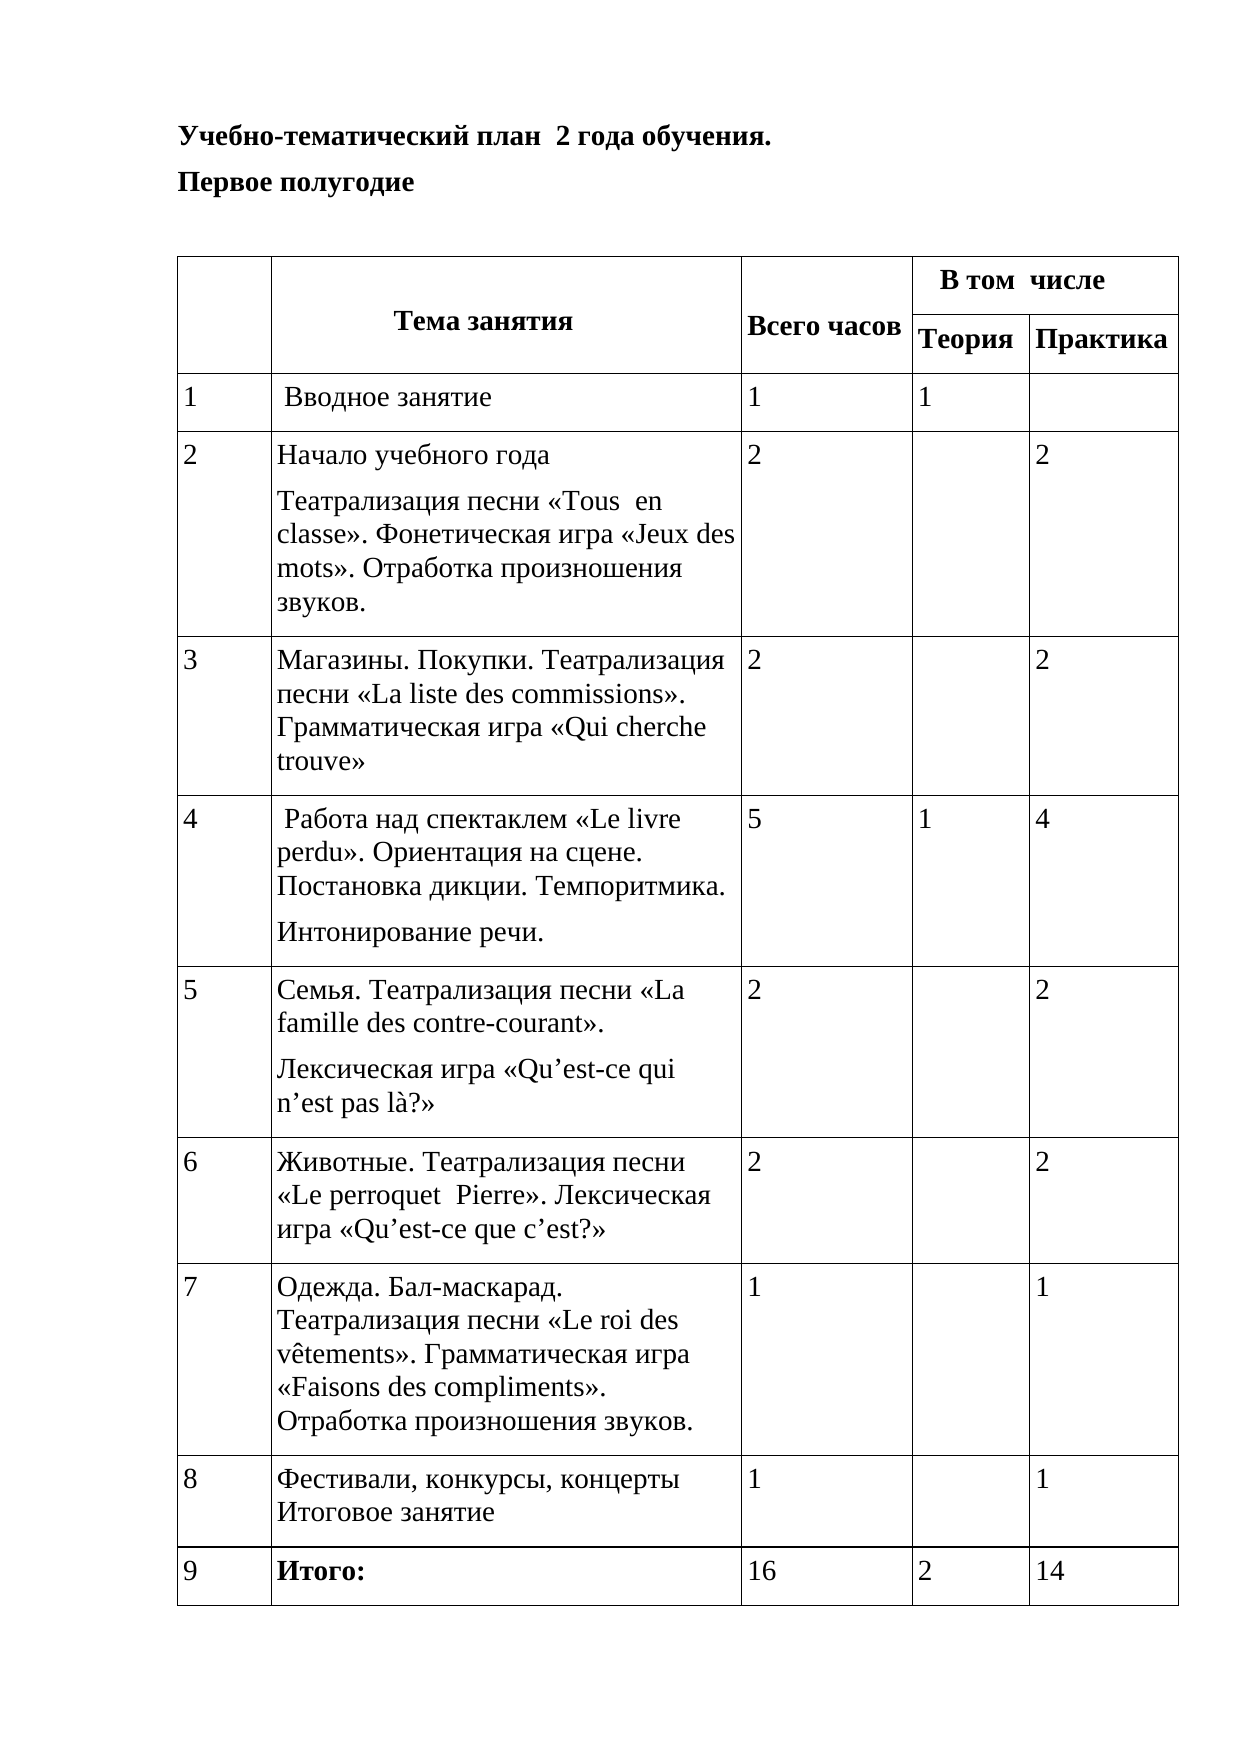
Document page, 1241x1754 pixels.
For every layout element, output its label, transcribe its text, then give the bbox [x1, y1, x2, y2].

table_cell 7 [178, 1264, 271, 1455]
table_cell Практика [1030, 315, 1178, 373]
table_cell 9 [178, 1548, 271, 1605]
table_cell 2 [1030, 432, 1178, 636]
table_cell Итого: [272, 1548, 741, 1605]
table_cell Семья. Театрализация песни «La famille des contre-courant». Лексическая игра «Qu’est-ce qui n’est pas là?» [272, 967, 741, 1137]
table_header [178, 257, 271, 373]
table_cell 14 [1030, 1548, 1178, 1605]
table_cell 4 [1030, 796, 1178, 966]
table_cell Магазины. Покупки. Театрализация песни «La liste des commissions». Грамматическая игра «Qui cherche trouve» [272, 637, 741, 795]
table_cell [913, 637, 1029, 795]
table_cell [913, 1138, 1029, 1263]
table_cell Вводное занятие [272, 374, 741, 431]
table_cell 2 [178, 432, 271, 636]
table_cell 2 [1030, 637, 1178, 795]
table_cell 3 [178, 637, 271, 795]
table_cell 1 [913, 374, 1029, 431]
table_cell [913, 432, 1029, 636]
table_cell 2 [913, 1548, 1029, 1605]
table_cell 1 [1030, 1264, 1178, 1455]
table_cell [913, 1456, 1029, 1546]
table_cell Начало учебного года Театрализация песни «Tous en classe». Фонетическая игра «Jeux des mots». Отработка произношения звуков. [272, 432, 741, 636]
table_header В том числе [913, 257, 1178, 314]
table_cell 2 [742, 967, 912, 1137]
table_cell [1030, 374, 1178, 431]
table_cell 1 [913, 796, 1029, 966]
table_cell Животные. Театрализация песни «Le perroquet Pierre». Лексическая игра «Qu’est-ce que c’est?» [272, 1138, 741, 1263]
table_cell Работа над спектаклем «Le livre perdu». Ориентация на сцене. Постановка дикции. Темпоритмика. Интонирование речи. [272, 796, 741, 966]
table_cell 5 [178, 967, 271, 1137]
table_cell 2 [1030, 967, 1178, 1137]
table_cell 2 [1030, 1138, 1178, 1263]
table_cell [913, 967, 1029, 1137]
table_header Тема занятия [272, 257, 741, 373]
table_cell 1 [742, 1456, 912, 1546]
table_cell 8 [178, 1456, 271, 1546]
table_cell 1 [1030, 1456, 1178, 1546]
table_cell 5 [742, 796, 912, 966]
table_cell 2 [742, 637, 912, 795]
table_cell 6 [178, 1138, 271, 1263]
table_cell 4 [178, 796, 271, 966]
text Учебно-тематический план 2 года обучения. [177, 118, 1152, 152]
text Первое полугодие [177, 164, 1152, 198]
table_cell 16 [742, 1548, 912, 1605]
table_cell Фестивали, конкурсы, концерты Итоговое занятие [272, 1456, 741, 1546]
table_cell 2 [742, 1138, 912, 1263]
table_cell [913, 1264, 1029, 1455]
table_cell Одежда. Бал-маскарад. Театрализация песни «Le roi des vêtements». Грамматическая игра «Faisons des compliments». Отработка произношения звуков. [272, 1264, 741, 1455]
table_header Всего часов [742, 257, 912, 373]
table_cell 1 [742, 1264, 912, 1455]
table_cell 1 [178, 374, 271, 431]
table_cell Теория [913, 315, 1029, 373]
table_cell 2 [742, 432, 912, 636]
table_cell 1 [742, 374, 912, 431]
